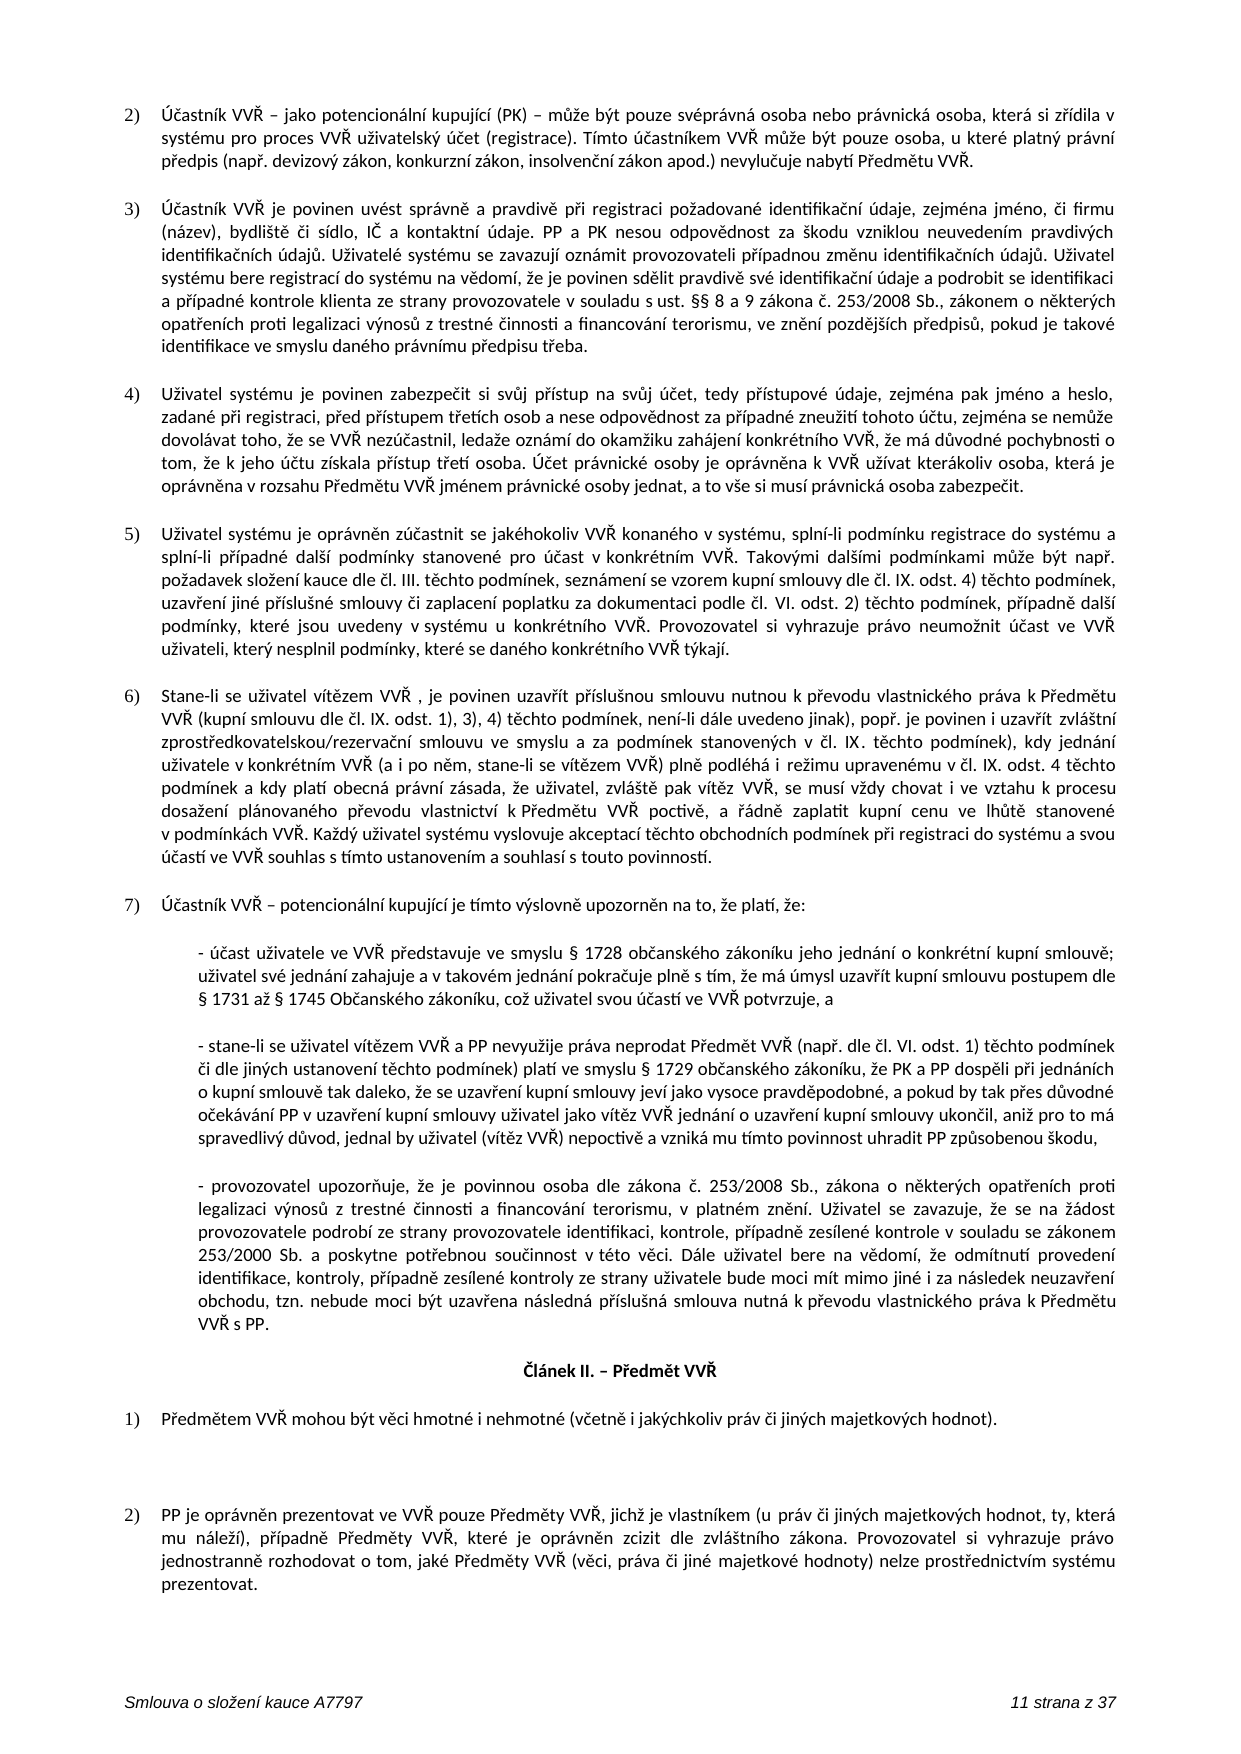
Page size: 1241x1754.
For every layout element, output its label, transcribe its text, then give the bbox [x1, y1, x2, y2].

list Účastník VVŘ – jako potencionální kupující (PK) – může být pouze svéprávná osoba nebo právnická osoba, která si zřídila v systému pro proces VVŘ uživatelský účet (registrace). Tímto účastníkem VVŘ může být pouze osoba, u které platný právní předpis (např. devizový zákon, konkurzní zákon, insolvenční zákon apod.) nevylučuje nabytí Předmětu VVŘ. [124, 103, 1116, 172]
text - účast uživatele ve VVŘ představuje ve smyslu § 1728 občanského zákoníku jeho jednání o konkrétní kupní smlouvě; uživatel své jednání zahajuje a v takovém jednání pokračuje plně s tím, že má úmysl uzavřít kupní smlouvu postupem dle § 1731 až § 1745 Občanského zákoníku, což uživatel svou účastí ve VVŘ potvrzuje, a [161, 941, 1116, 1010]
list PP je oprávněn prezentovat ve VVŘ pouze Předměty VVŘ, jichž je vlastníkem (u práv či jiných majetkových hodnot, ty, která mu náleží), případně Předměty VVŘ, které je oprávněn zcizit dle zvláštního zákona. Provozovatel si vyhrazuje právo jednostranně rozhodovat o tom, jaké Předměty VVŘ (věci, práva či jiné majetkové hodnoty) nelze prostřednictvím systému prezentovat. [124, 1503, 1116, 1595]
list Účastník VVŘ je povinen uvést správně a pravdivě při registraci požadované identifikační údaje, zejména jméno, či firmu (název), bydliště či sídlo, IČ a kontaktní údaje. PP a PK nesou odpovědnost za škodu vzniklou neuvedením pravdivých identifikačních údajů. Uživatelé systému se zavazují oznámit provozovateli případnou změnu identifikačních údajů. Uživatel systému bere registrací do systému na vědomí, že je povinen sdělit pravdivě své identifikační údaje a podrobit se identifikaci a případné kontrole klienta ze strany provozovatele v souladu s ust. §§ 8 a 9 zákona č. 253/2008 Sb., zákonem o některých opatřeních proti legalizaci výnosů z trestné činnosti a financování terorismu, ve znění pozdějších předpisů, pokud je takové identifikace ve smyslu daného právnímu předpisu třeba. [124, 197, 1116, 358]
list Účastník VVŘ – potencionální kupující je tímto výslovně upozorněn na to, že platí, že: [124, 893, 1116, 916]
list Uživatel systému je povinen zabezpečit si svůj přístup na svůj účet, tedy přístupové údaje, zejména pak jméno a heslo, zadané při registraci, před přístupem třetích osob a nese odpovědnost za případné zneužití tohoto účtu, zejména se nemůže dovolávat toho, že se VVŘ nezúčastnil, ledaže oznámí do okamžiku zahájení konkrétního VVŘ, že má důvodné pochybnosti o tom, že k jeho účtu získala přístup třetí osoba. Účet právnické osoby je oprávněna k VVŘ užívat kterákoliv osoba, která je oprávněna v rozsahu Předmětu VVŘ jménem právnické osoby jednat, a to vše si musí právnická osoba zabezpečit. [124, 383, 1116, 497]
list Uživatel systému je oprávněn zúčastnit se jakéhokoliv VVŘ konaného v systému, splní-li podmínku registrace do systému a splní-li případné další podmínky stanovené pro účast v konkrétním VVŘ. Takovými dalšími podmínkami může být např. požadavek složení kauce dle čl. III. těchto podmínek, seznámení se vzorem kupní smlouvy dle čl. IX. odst. 4) těchto podmínek, uzavření jiné příslušné smlouvy či zaplacení poplatku za dokumentaci podle čl. VI. odst. 2) těchto podmínek, případně další podmínky, které jsou uvedeny v systému u konkrétního VVŘ. Provozovatel si vyhrazuje právo neumožnit účast ve VVŘ uživateli, který nesplnil podmínky, které se daného konkrétního VVŘ týkají. [124, 522, 1116, 660]
list Stane-li se uživatel vítězem VVŘ , je povinen uzavřít příslušnou smlouvu nutnou k převodu vlastnického práva k Předmětu VVŘ (kupní smlouvu dle čl. IX. odst. 1), 3), 4) těchto podmínek, není-li dále uvedeno jinak), popř. je povinen i uzavřít zvláštní zprostředkovatelskou/rezervační smlouvu ve smyslu a za podmínek stanovených v čl. IX. těchto podmínek), kdy jednání uživatele v konkrétním VVŘ (a i po něm, stane-li se vítězem VVŘ) plně podléhá i režimu upravenému v čl. IX. odst. 4 těchto podmínek a kdy platí obecná právní zásada, že uživatel, zvláště pak vítěz VVŘ, se musí vždy chovat i ve vztahu k procesu dosažení plánovaného převodu vlastnictví k Předmětu VVŘ poctivě, a řádně zaplatit kupní cenu ve lhůtě stanovené v podmínkách VVŘ. Každý uživatel systému vyslovuje akceptací těchto obchodních podmínek při registraci do systému a svou účastí ve VVŘ souhlas s tímto ustanovením a souhlasí s touto povinností. [124, 685, 1116, 868]
text - provozovatel upozorňuje, že je povinnou osoba dle zákona č. 253/2008 Sb., zákona o některých opatřeních proti legalizaci výnosů z trestné činnosti a financování terorismu, v platném znění. Uživatel se zavazuje, že se na žádost provozovatele podrobí ze strany provozovatele identifikaci, kontrole, případně zesílené kontrole v souladu se zákonem 253/2000 Sb. a poskytne potřebnou součinnost v této věci. Dále uživatel bere na vědomí, že odmítnutí provedení identifikace, kontroly, případně zesílené kontroly ze strany uživatele bude moci mít mimo jiné i za následek neuzavření obchodu, tzn. nebude moci být uzavřena následná příslušná smlouva nutná k převodu vlastnického práva k Předmětu VVŘ s PP. [198, 1174, 1116, 1335]
text Článek II. – Předmět VVŘ [124, 1360, 1116, 1383]
text - stane-li se uživatel vítězem VVŘ a PP nevyužije práva neprodat Předmět VVŘ (např. dle čl. VI. odst. 1) těchto podmínek či dle jiných ustanovení těchto podmínek) platí ve smyslu § 1729 občanského zákoníku, že PK a PP dospěli při jednáních o kupní smlouvě tak daleko, že se uzavření kupní smlouvy jeví jako vysoce pravděpodobné, a pokud by tak přes důvodné očekávání PP v uzavření kupní smlouvy uživatel jako vítěz VVŘ jednání o uzavření kupní smlouvy ukončil, aniž pro to má spravedlivý důvod, jednal by uživatel (vítěz VVŘ) nepoctivě a vzniká mu tímto povinnost uhradit PP způsobenou škodu, [198, 1035, 1116, 1149]
list Předmětem VVŘ mohou být věci hmotné i nehmotné (včetně i jakýchkoliv práv či jiných majetkových hodnot). [124, 1408, 1116, 1431]
